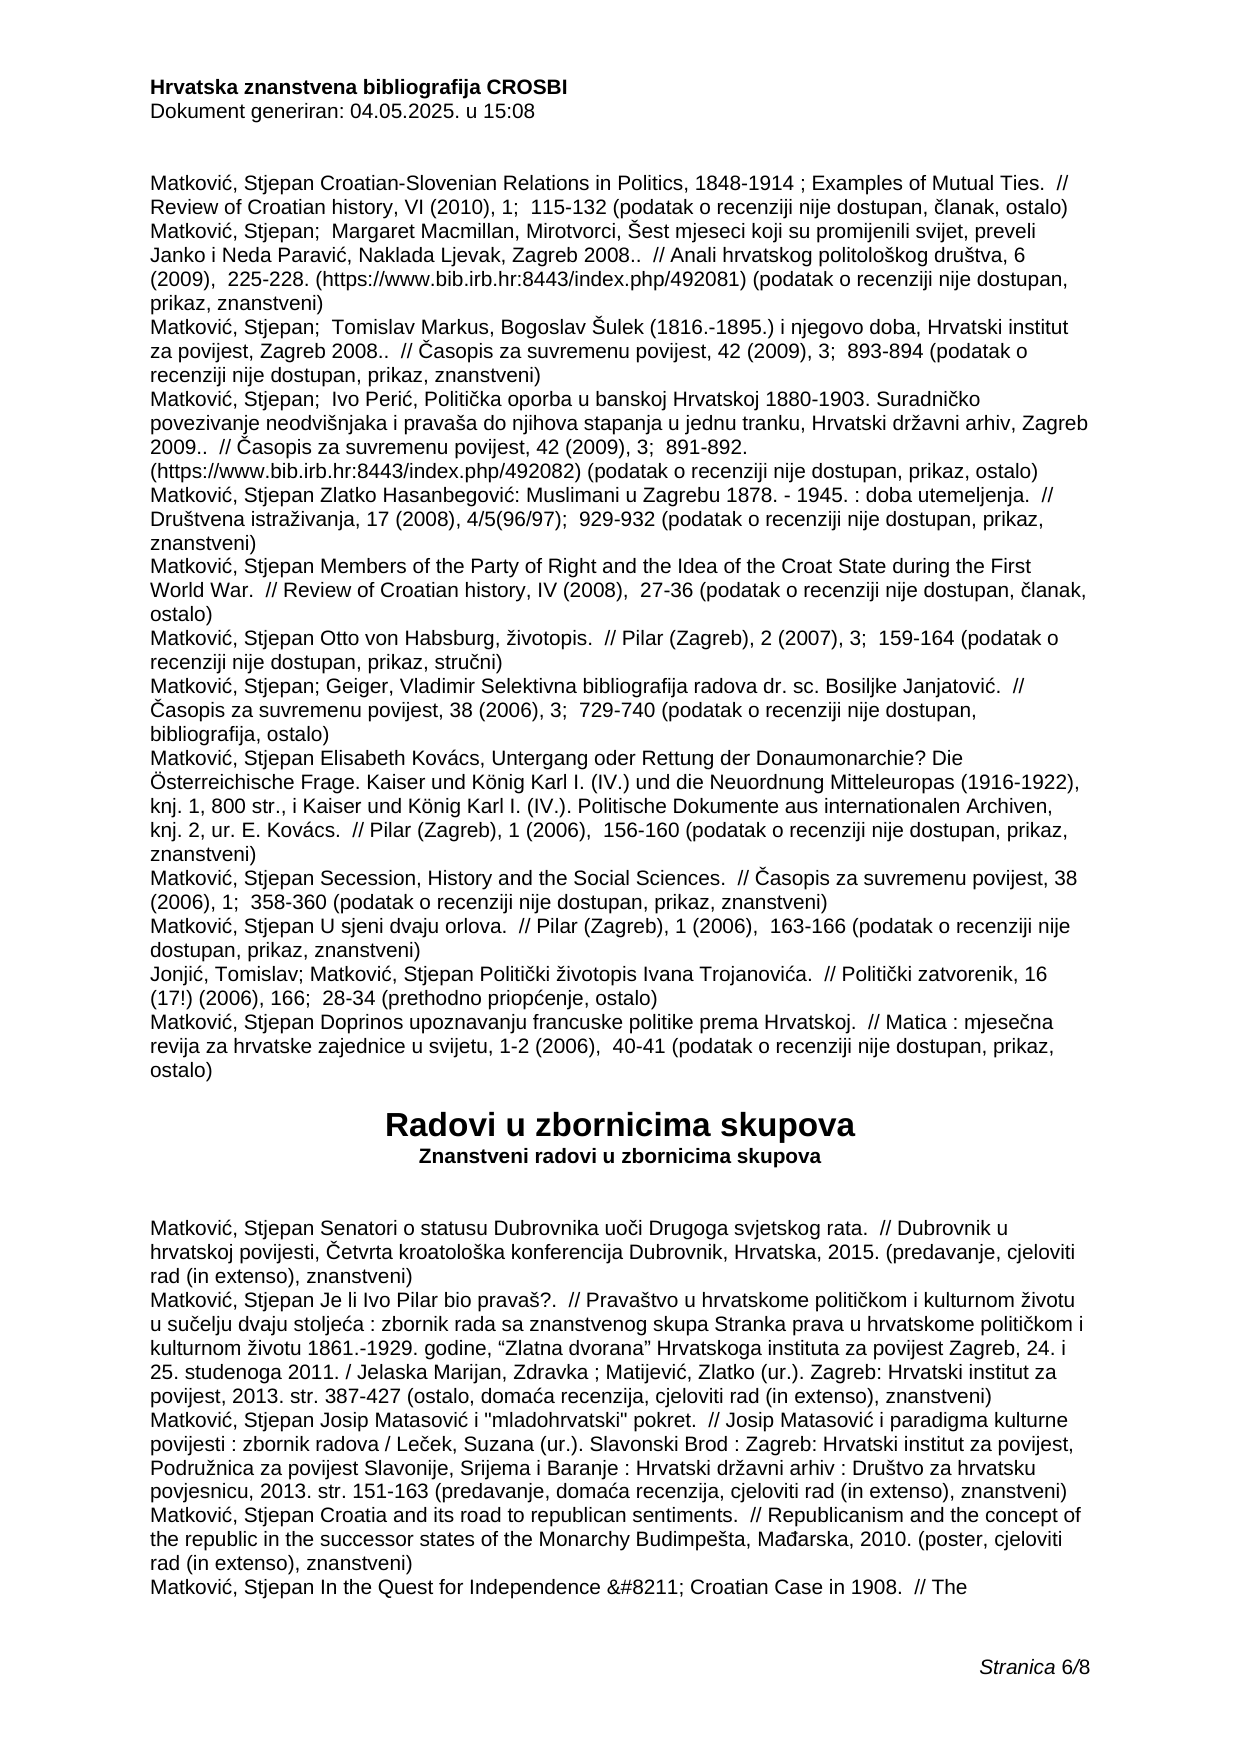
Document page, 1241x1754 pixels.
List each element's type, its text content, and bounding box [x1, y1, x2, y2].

text Matković, Stjepan [150, 1503, 1090, 1575]
text Matković, Stjepan [150, 626, 1090, 674]
text Matković, Stjepan [150, 1216, 1090, 1288]
text Matković, Stjepan [150, 914, 1090, 962]
text Matković, Stjepan [150, 866, 1090, 914]
text Matković, Stjepan [150, 1009, 1090, 1081]
text Matković, Stjepan [150, 171, 1090, 219]
text Matković, Stjepan; [150, 315, 1090, 387]
text Matković, Stjepan; Geiger, Vladimir [150, 674, 1090, 746]
text Matković, Stjepan [150, 1407, 1090, 1503]
text Matković, Stjepan; [150, 387, 1090, 482]
text Matković, Stjepan [150, 554, 1090, 626]
subtitle Znanstveni radovi u zbornicima skupova [150, 1144, 1090, 1168]
text Matković, Stjepan [150, 1288, 1090, 1407]
subtitle Radovi u zbornicima skupova [150, 1105, 1090, 1144]
text Matković, Stjepan; [150, 219, 1090, 315]
text Matković, Stjepan [150, 482, 1090, 554]
text Jonjić, Tomislav; Matković, Stjepan [150, 962, 1090, 1009]
text Matković, Stjepan [150, 746, 1090, 866]
text Matković, Stjepan [150, 1575, 1090, 1599]
